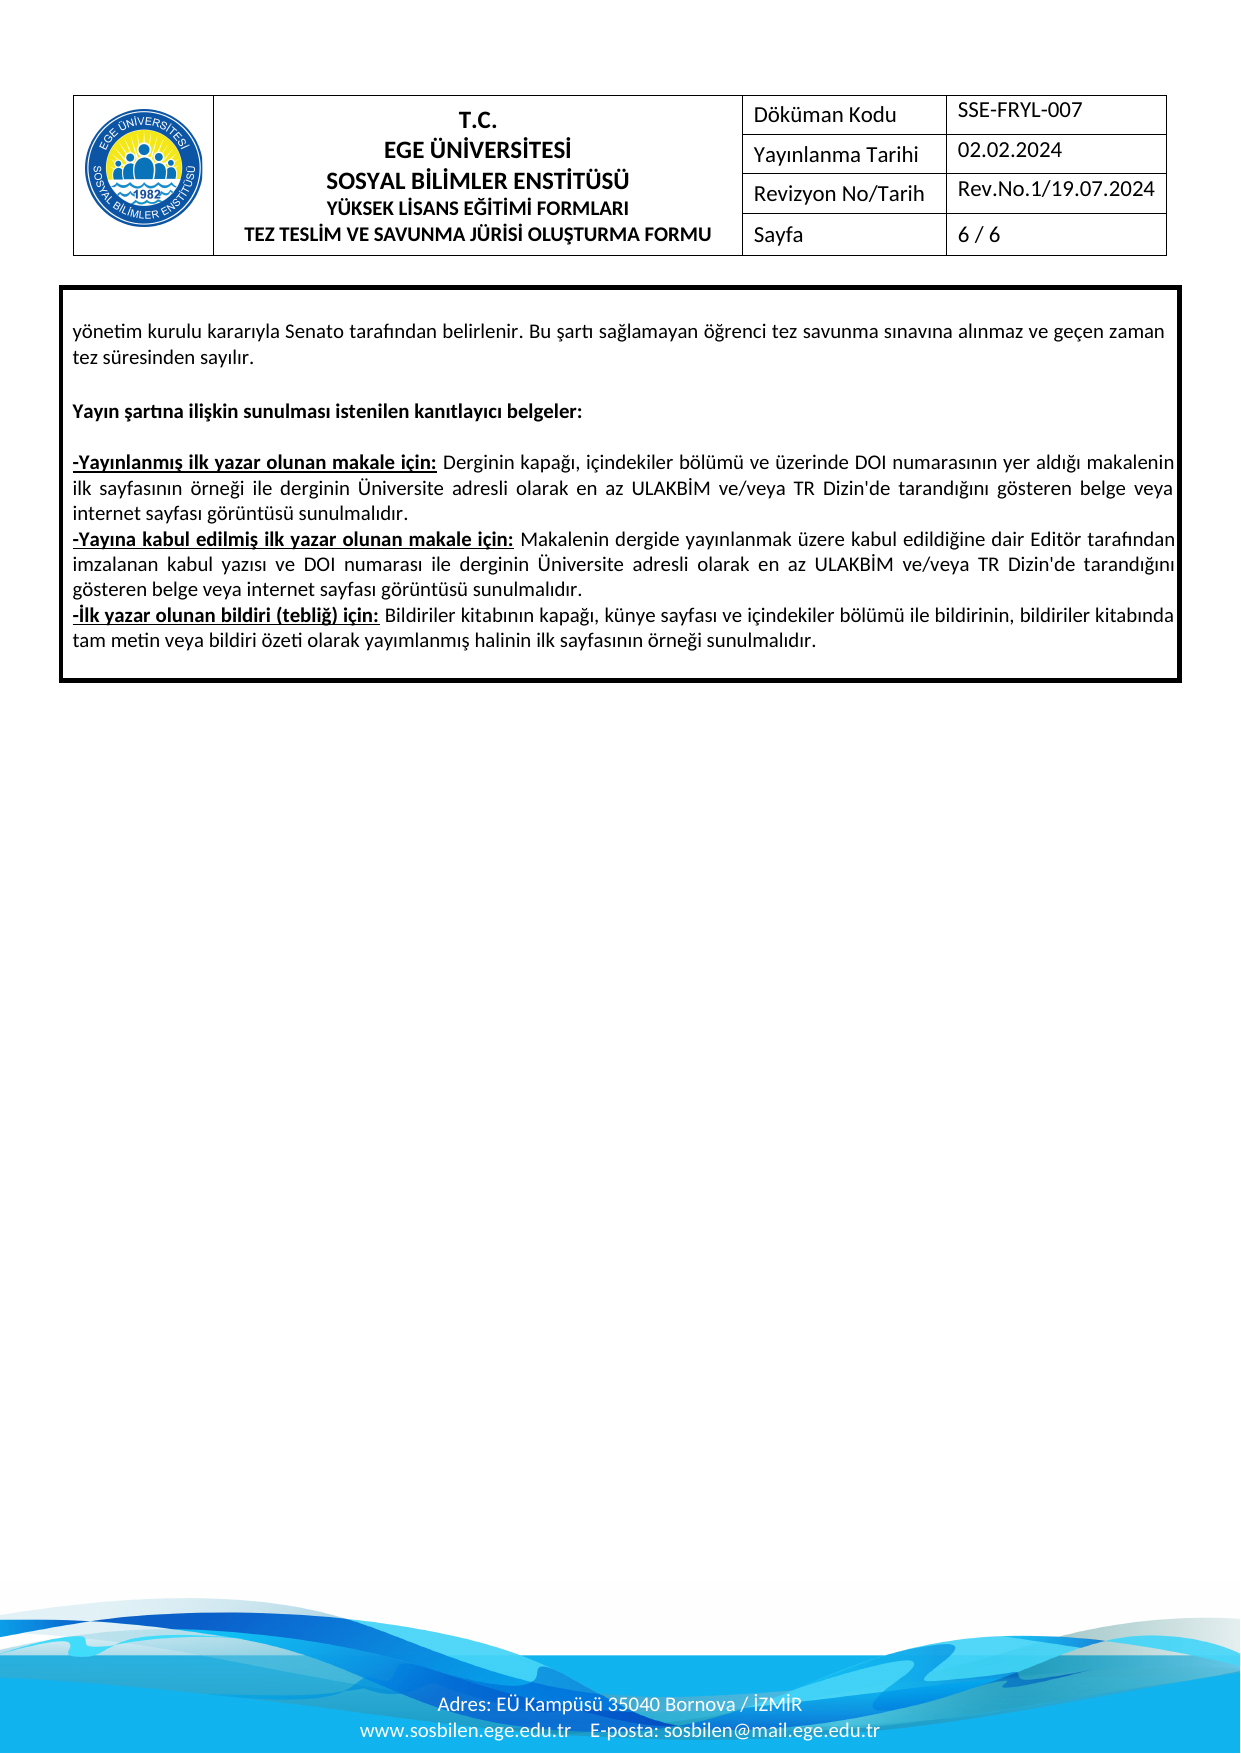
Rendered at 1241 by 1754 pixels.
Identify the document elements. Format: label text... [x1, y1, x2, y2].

picture [85, 109, 203, 227]
picture [0, 1582, 1241, 1739]
picture [609, 1728, 614, 1737]
picture [620, 1728, 625, 1736]
